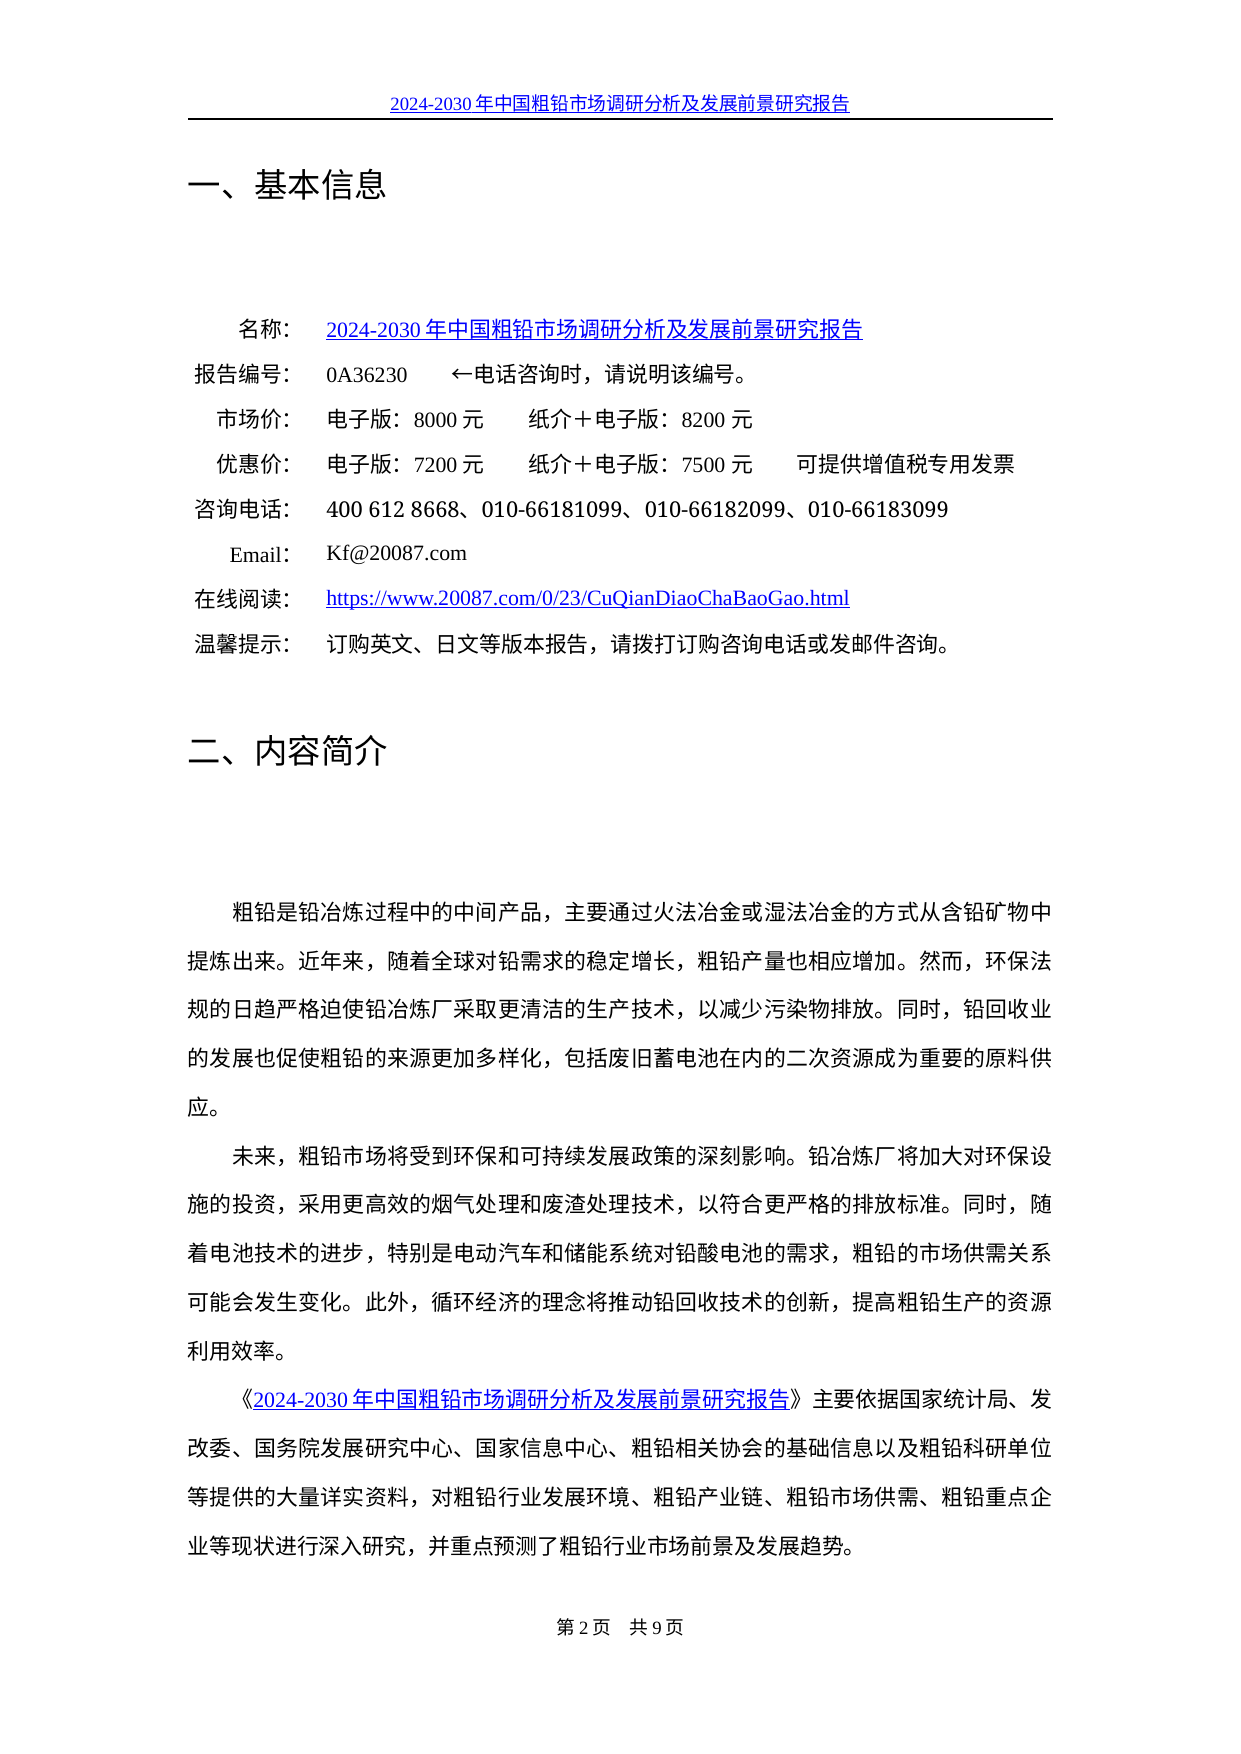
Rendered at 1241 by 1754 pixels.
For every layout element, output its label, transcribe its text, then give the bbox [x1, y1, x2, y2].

table_cell 温馨提示： [167, 627, 315, 672]
table_cell Kf@20087.com [315, 537, 1073, 582]
table_cell [315, 582, 1073, 627]
table_cell 订购英文、日文等版本报告，请拨打订购咨询电话或发邮件咨询。 [315, 627, 1073, 672]
table_cell 400 612 8668、010-66181099、010-66182099、010-66183099 [315, 492, 1073, 537]
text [187, 894, 1053, 1561]
table_header 名称： [167, 312, 315, 357]
table_cell 咨询电话： [167, 492, 315, 537]
table_cell 市场价： [167, 402, 315, 447]
table_cell 报告编号： [167, 357, 315, 402]
table_cell Email： [167, 537, 315, 582]
table_cell 优惠价： [167, 447, 315, 492]
title 一、基本信息 [187, 150, 1053, 215]
table_cell 0A36230 ←电话咨询时，请说明该编号。 [315, 357, 1073, 402]
table_header 2024-2030年中国粗铅市场调研分析及发展前景研究报告 [315, 312, 1073, 357]
table_cell 在线阅读： [167, 582, 315, 627]
table_cell 电子版：8000 元 纸介＋电子版：8200 元 [315, 402, 1073, 447]
table_cell 电子版：7200 元 纸介＋电子版：7500 元 可提供增值税专用发票 [315, 447, 1073, 492]
title 二、内容简介 [187, 717, 1053, 782]
